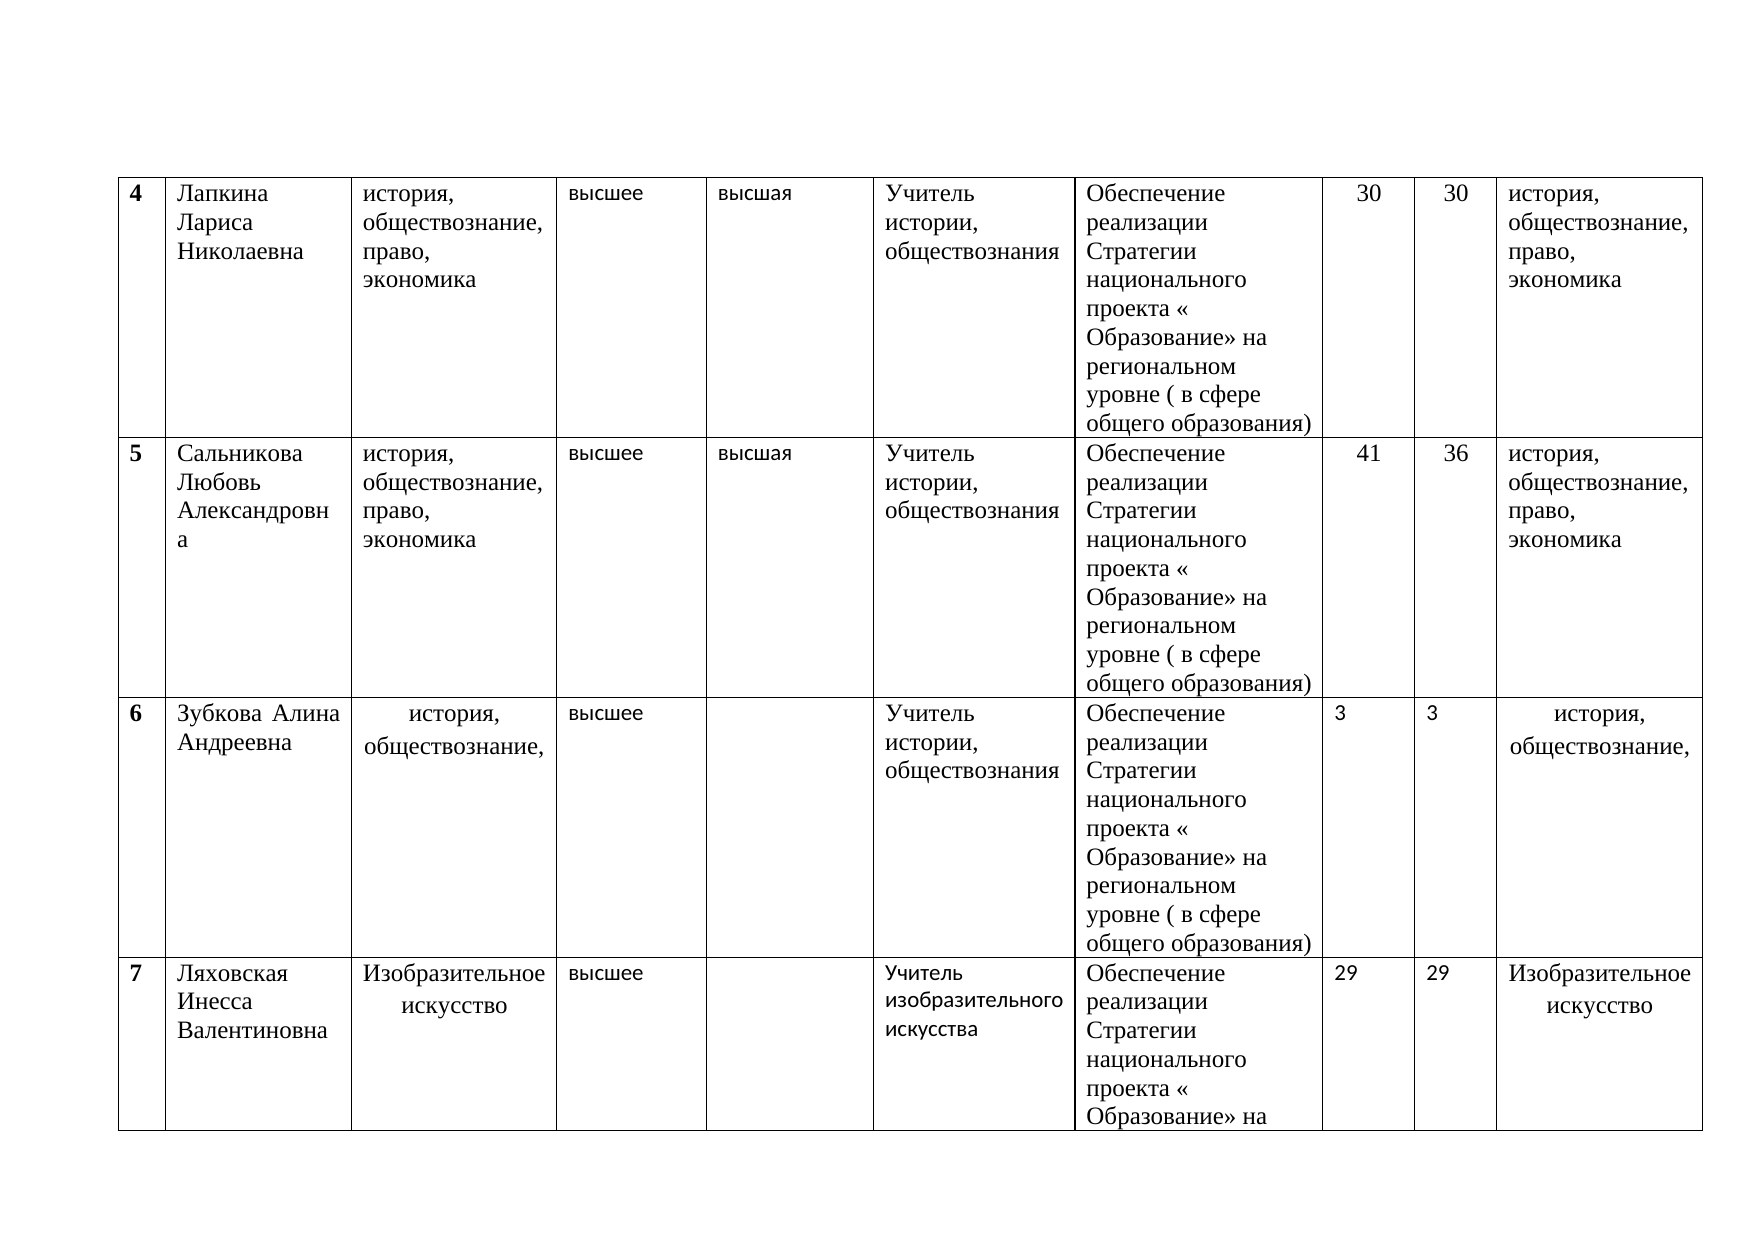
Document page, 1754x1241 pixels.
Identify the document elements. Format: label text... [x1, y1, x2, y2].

table_cell 29 [1415, 958, 1496, 1130]
table_cell 30 [1323, 178, 1414, 437]
table_cell высшее [557, 698, 706, 957]
table_cell Учитель истории, обществознания [874, 178, 1074, 437]
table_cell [166, 958, 351, 1130]
table_cell Учитель истории, обществознания [874, 438, 1074, 697]
table_cell Зубкова Алина Андреевна [166, 698, 351, 957]
table_cell 7 [119, 958, 165, 1130]
table_cell Лапкина Лариса Николаевна [166, 178, 351, 437]
table_cell высшее [557, 438, 706, 697]
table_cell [1497, 958, 1702, 1130]
table_cell история, обществознание, [1497, 698, 1702, 957]
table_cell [352, 958, 556, 1130]
table_cell Обеспечение реализации Стратегии национального проекта « Образование» на региональном уровне ( в сфере общего образования) [1076, 698, 1322, 957]
table_cell 6 [119, 698, 165, 957]
table_cell история, обществознание, право, экономика [1497, 438, 1702, 697]
table_cell высшее [557, 958, 706, 1130]
table_cell история, обществознание, право, экономика [1497, 178, 1702, 437]
table_cell 41 [1323, 438, 1414, 697]
table_cell высшая [707, 438, 873, 697]
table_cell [1076, 958, 1322, 1130]
table_cell 30 [1415, 178, 1496, 437]
table_cell Обеспечение реализации Стратегии национального проекта « Образование» на региональном уровне ( в сфере общего образования) [1076, 438, 1322, 697]
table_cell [874, 958, 1074, 1130]
table_cell высшее [557, 178, 706, 437]
table_cell Сальникова Любовь Александровна [166, 438, 351, 697]
table_cell 4 [119, 178, 165, 437]
table_cell [707, 698, 873, 957]
table_cell 36 [1415, 438, 1496, 697]
table_cell история, обществознание, [352, 698, 556, 957]
table_cell Учитель истории, обществознания [874, 698, 1074, 957]
table_cell история, обществознание, право, экономика [352, 438, 556, 697]
table_cell высшая [707, 178, 873, 437]
table_cell 3 [1415, 698, 1496, 957]
table_cell 5 [119, 438, 165, 697]
table_cell 3 [1323, 698, 1414, 957]
table_cell история, обществознание, право, экономика [352, 178, 556, 437]
table_cell [707, 958, 873, 1130]
table_cell Обеспечение реализации Стратегии национального проекта « Образование» на региональном уровне ( в сфере общего образования) [1076, 178, 1322, 437]
table_cell 29 [1323, 958, 1414, 1130]
